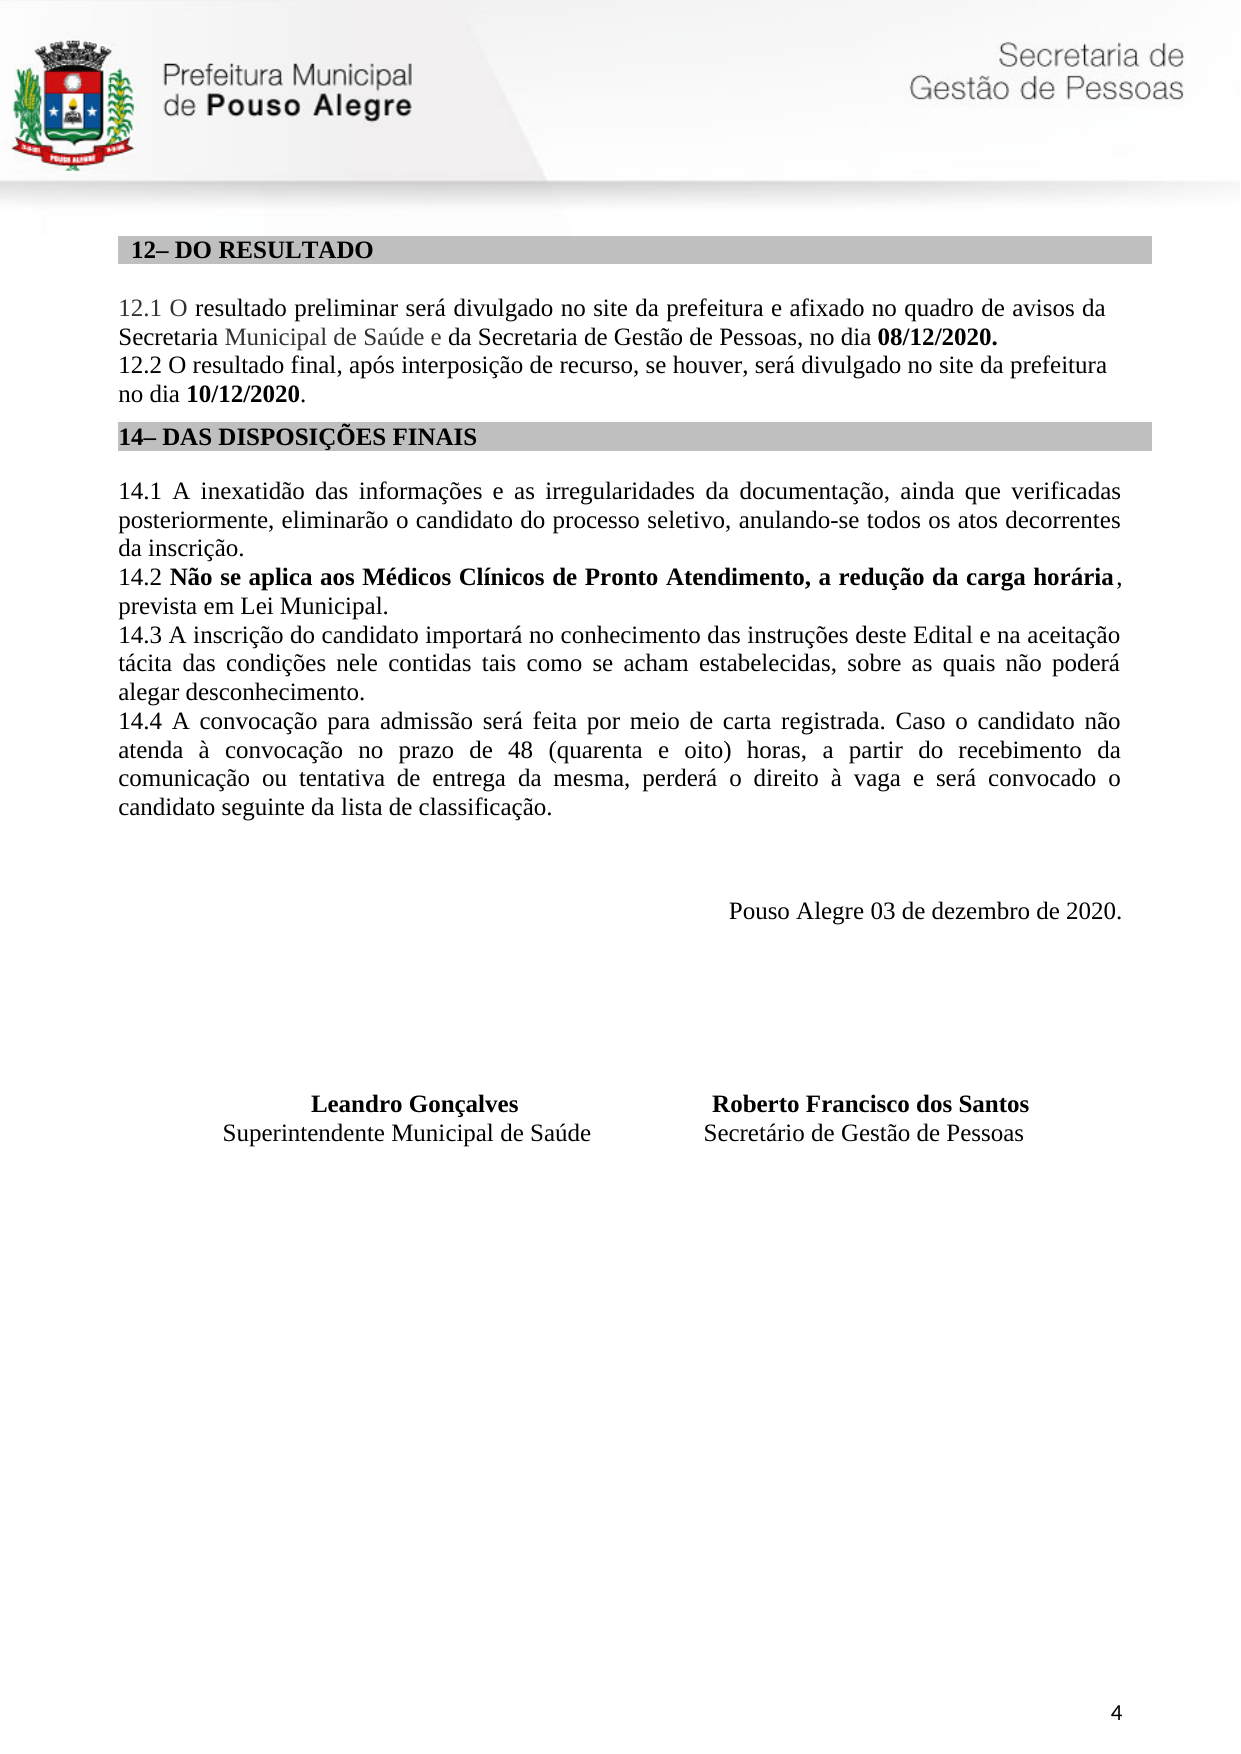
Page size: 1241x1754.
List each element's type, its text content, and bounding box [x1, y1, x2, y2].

text 14.3 A inscrição do candidato importará no conhecimento das instruções deste Edital e na aceitação tácita das condições nele contidas tais como se acham estabelecidas, sobre as quais não poderá alegar desconhecimento. [118, 620, 1122, 706]
text 12.1 O resultado preliminar será divulgado no site da prefeitura e afixado no quadro de avisos da Secretaria Municipal de Saúde e da Secretaria de Gestão de Pessoas, no dia 08/12/2020. [118, 293, 1108, 350]
text 14.1 A inexatidão das informações e as irregularidades da documentação, ainda que verificadas posteriormente, eliminarão o candidato do processo seletivo, anulando-se todos os atos decorrentes da inscrição. [118, 476, 1122, 562]
text Leandro Gonçalves Roberto Francisco dos Santos [118, 1089, 1122, 1118]
table_header 14– DAS DISPOSIÇÕES FINAIS [118, 422, 1152, 451]
text Pouso Alegre 03 de dezembro de 2020. [118, 896, 1122, 924]
text 14.2 Não se aplica aos Médicos Clínicos de Pronto Atendimento, a redução da carga horária, prevista em Lei Municipal. [118, 562, 1122, 620]
text Superintendente Municipal de Saúde Secretário de Gestão de Pessoas [118, 1118, 1122, 1146]
text 12.2 O resultado final, após interposição de recurso, se houver, será divulgado no site da prefeitura no dia 10/12/2020. [118, 350, 1108, 408]
table_header 12– DO RESULTADO [118, 236, 1152, 264]
picture [0, 0, 1241, 236]
text 14.4 A convocação para admissão será feita por meio de carta registrada. Caso o candidato não atenda à convocação no prazo de 48 (quarenta e oito) horas, a partir do recebimento da comunicação ou tentativa de entrega da mesma, perderá o direito à vaga e será convocado o candidato seguinte da lista de classificação. [118, 706, 1122, 821]
